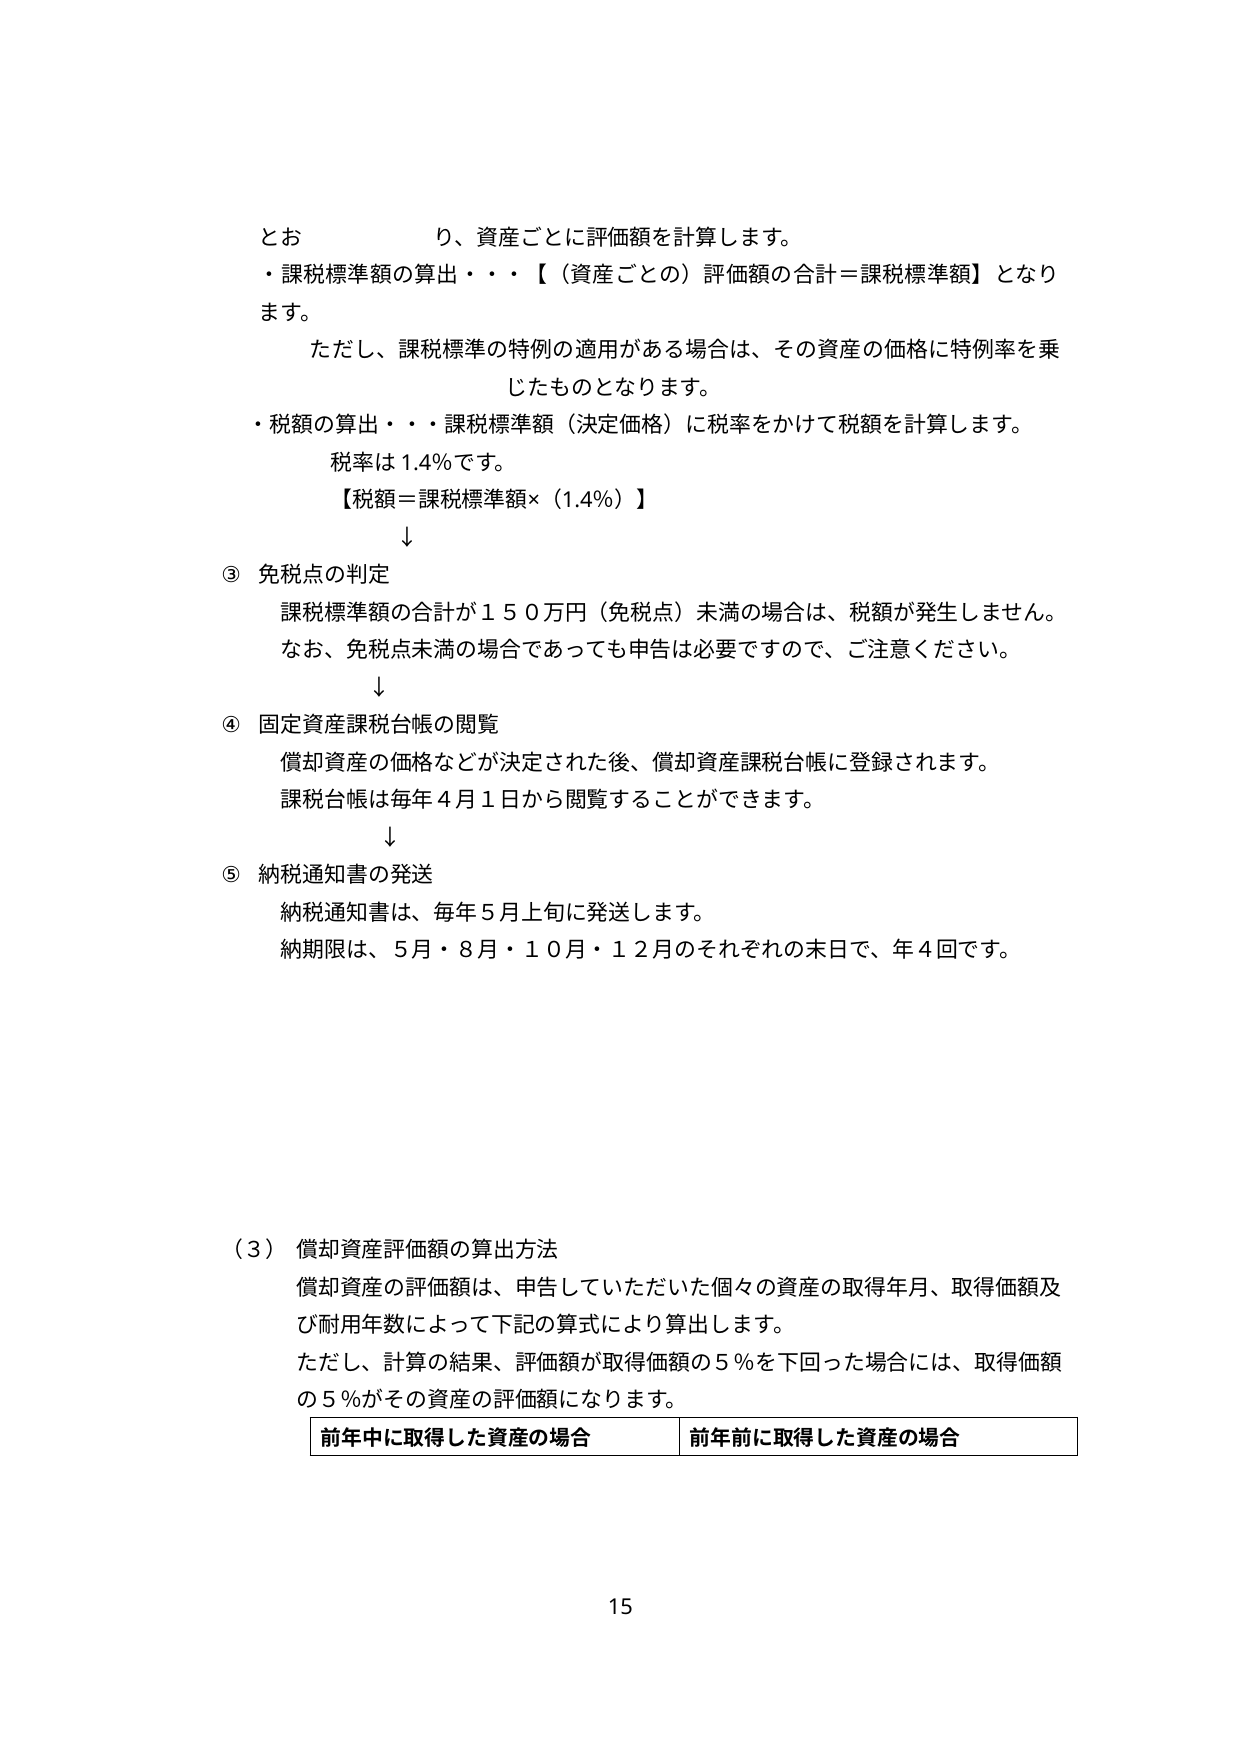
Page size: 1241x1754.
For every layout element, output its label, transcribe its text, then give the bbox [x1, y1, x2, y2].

list 償却資産の価格などが決定された後、償却資産課税台帳に登録されます。 [258, 742, 1063, 779]
text ↓ [177, 817, 1063, 854]
list ↓ [258, 667, 1063, 704]
list ただし、計算の結果、評価額が取得価額の５％を下回った場合には、取得価額の５％がその資産の評価額になります。 [296, 1342, 1063, 1417]
list 【税額＝課税標準額×（1.4％）】 [177, 479, 1063, 517]
list 課税標準額の合計が１５０万円（免税点）未満の場合は、税額が発生しません。 [258, 592, 1063, 629]
list 固定資産課税台帳の閲覧 [221, 704, 1063, 742]
list なお、免税点未満の場合であっても申告は必要ですので、ご注意ください。 [258, 629, 1063, 667]
list 税率は1.4％です。 [177, 442, 1063, 479]
table_header 前年中に取得した資産の場合 [311, 1418, 679, 1455]
table_header 前年前に取得した資産の場合 [680, 1418, 1077, 1455]
list 納税通知書の発送 [221, 854, 1063, 892]
list 課税台帳は毎年４月１日から閲覧することができます。 [258, 779, 1063, 817]
list ↓ [177, 517, 1063, 554]
list ・税額の算出・・・課税標準額（決定価格）に税率をかけて税額を計算します。 [177, 404, 1063, 442]
list 償却資産評価額の算出方法 [221, 1229, 1063, 1267]
list ・課税標準額の算出・・・【（資産ごとの）評価額の合計＝課税標準額】となります。 [258, 254, 1063, 329]
list 免税点の判定 [221, 554, 1063, 592]
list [258, 217, 1063, 254]
list 納税通知書は、毎年５月上旬に発送します。 [258, 892, 1063, 929]
list 納期限は、５月・８月・１０月・１２月のそれぞれの末日で、年４回です。 [258, 929, 1063, 967]
list ただし、課税標準の特例の適用がある場合は、その資産の価格に特例率を乗じたものとなります。 [177, 329, 1063, 404]
list 償却資産の評価額は、申告していただいた個々の資産の取得年月、取得価額及び耐用年数によって下記の算式により算出します。 [296, 1267, 1063, 1342]
